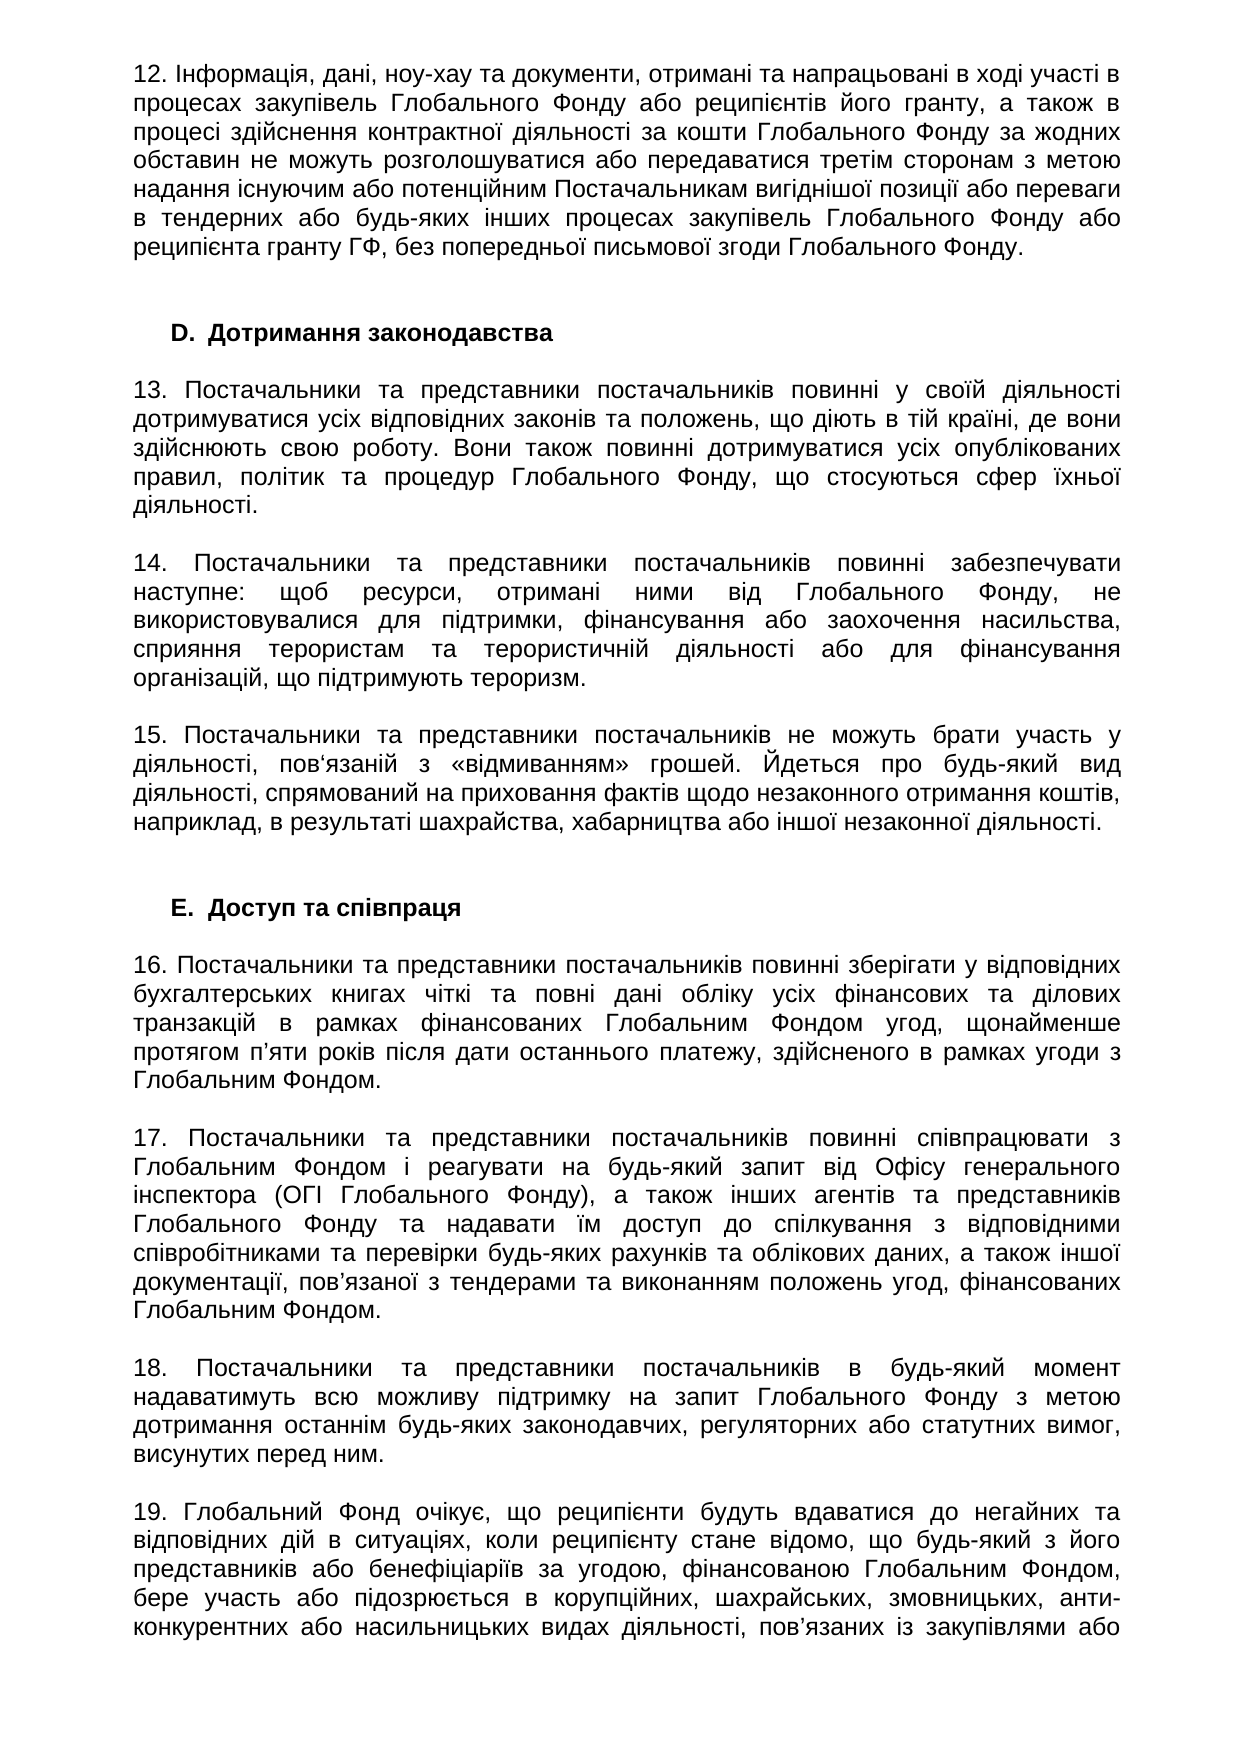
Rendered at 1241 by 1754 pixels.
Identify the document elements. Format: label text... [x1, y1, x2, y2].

list Доступ та співпраця [170, 893, 1122, 922]
list Дотримання законодавства [170, 318, 1122, 347]
text 13. Постачальники та представники постачальників повинні у своїй діяльності дотримуватися усіх відповідних законів та положень, що діють в тій країні, де вони здійснюють свою роботу. Вони також повинні дотримуватися усіх опублікованих правил, політик та процедур Глобального Фонду, що стосуються сфер їхньої діяльності. [133, 375, 1122, 519]
text 14. Постачальники та представники постачальників повинні забезпечувати наступне: щоб ресурси, отримані ними від Глобального Фонду, не використовувалися для підтримки, фінансування або заохочення насильства, сприяння терористам та терористичній діяльності або для фінансування організацій, що підтримують тероризм. [133, 548, 1122, 692]
text 15. Постачальники та представники постачальників не можуть брати участь у діяльності, пов‘язаній з «відмиванням» грошей. Йдеться про будь-який вид діяльності, спрямований на приховання фактів щодо незаконного отримання коштів, наприклад, в результаті шахрайства, хабарництва або іншої незаконної діяльності. [133, 720, 1122, 835]
text 16. Постачальники та представники постачальників повинні зберігати у відповідних бухгалтерських книгах чіткі та повні дані обліку усіх фінансових та ділових транзакцій в рамках фінансованих Глобальним Фондом угод, щонайменше протягом п’яти років після дати останнього платежу, здійсненого в рамках угоди з Глобальним Фондом. [133, 950, 1122, 1094]
text 18. Постачальники та представники постачальників в будь-який момент надаватимуть всю можливу підтримку на запит Глобального Фонду з метою дотримання останнім будь-яких законодавчих, регуляторних або статутних вимог, висунутих перед ним. [133, 1353, 1122, 1468]
text 17. Постачальники та представники постачальників повинні співпрацювати з Глобальним Фондом і реагувати на будь-який запит від Офісу генерального інспектора (ОГІ Глобального Фонду), а також інших агентів та представників Глобального Фонду та надавати їм доступ до спілкування з відповідними співробітниками та перевірки будь-яких рахунків та облікових даних, а також іншої документації, пов’язаної з тендерами та виконанням положень угод, фінансованих Глобальним Фондом. [133, 1123, 1122, 1324]
text 12. Інформація, дані, ноу-хау та документи, отримані та напрацьовані в ході участі в процесах закупівель Глобального Фонду або реципієнтів його гранту, а також в процесі здійснення контрактної діяльності за кошти Глобального Фонду за жодних обставин не можуть розголошуватися або передаватися третім сторонам з метою надання існуючим або потенційним Постачальникам вигіднішої позиції або переваги в тендерних або будь-яких інших процесах закупівель Глобального Фонду або реципієнта гранту ГФ, без попередньої письмової згоди Глобального Фонду. [133, 59, 1122, 260]
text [133, 1497, 1122, 1640]
